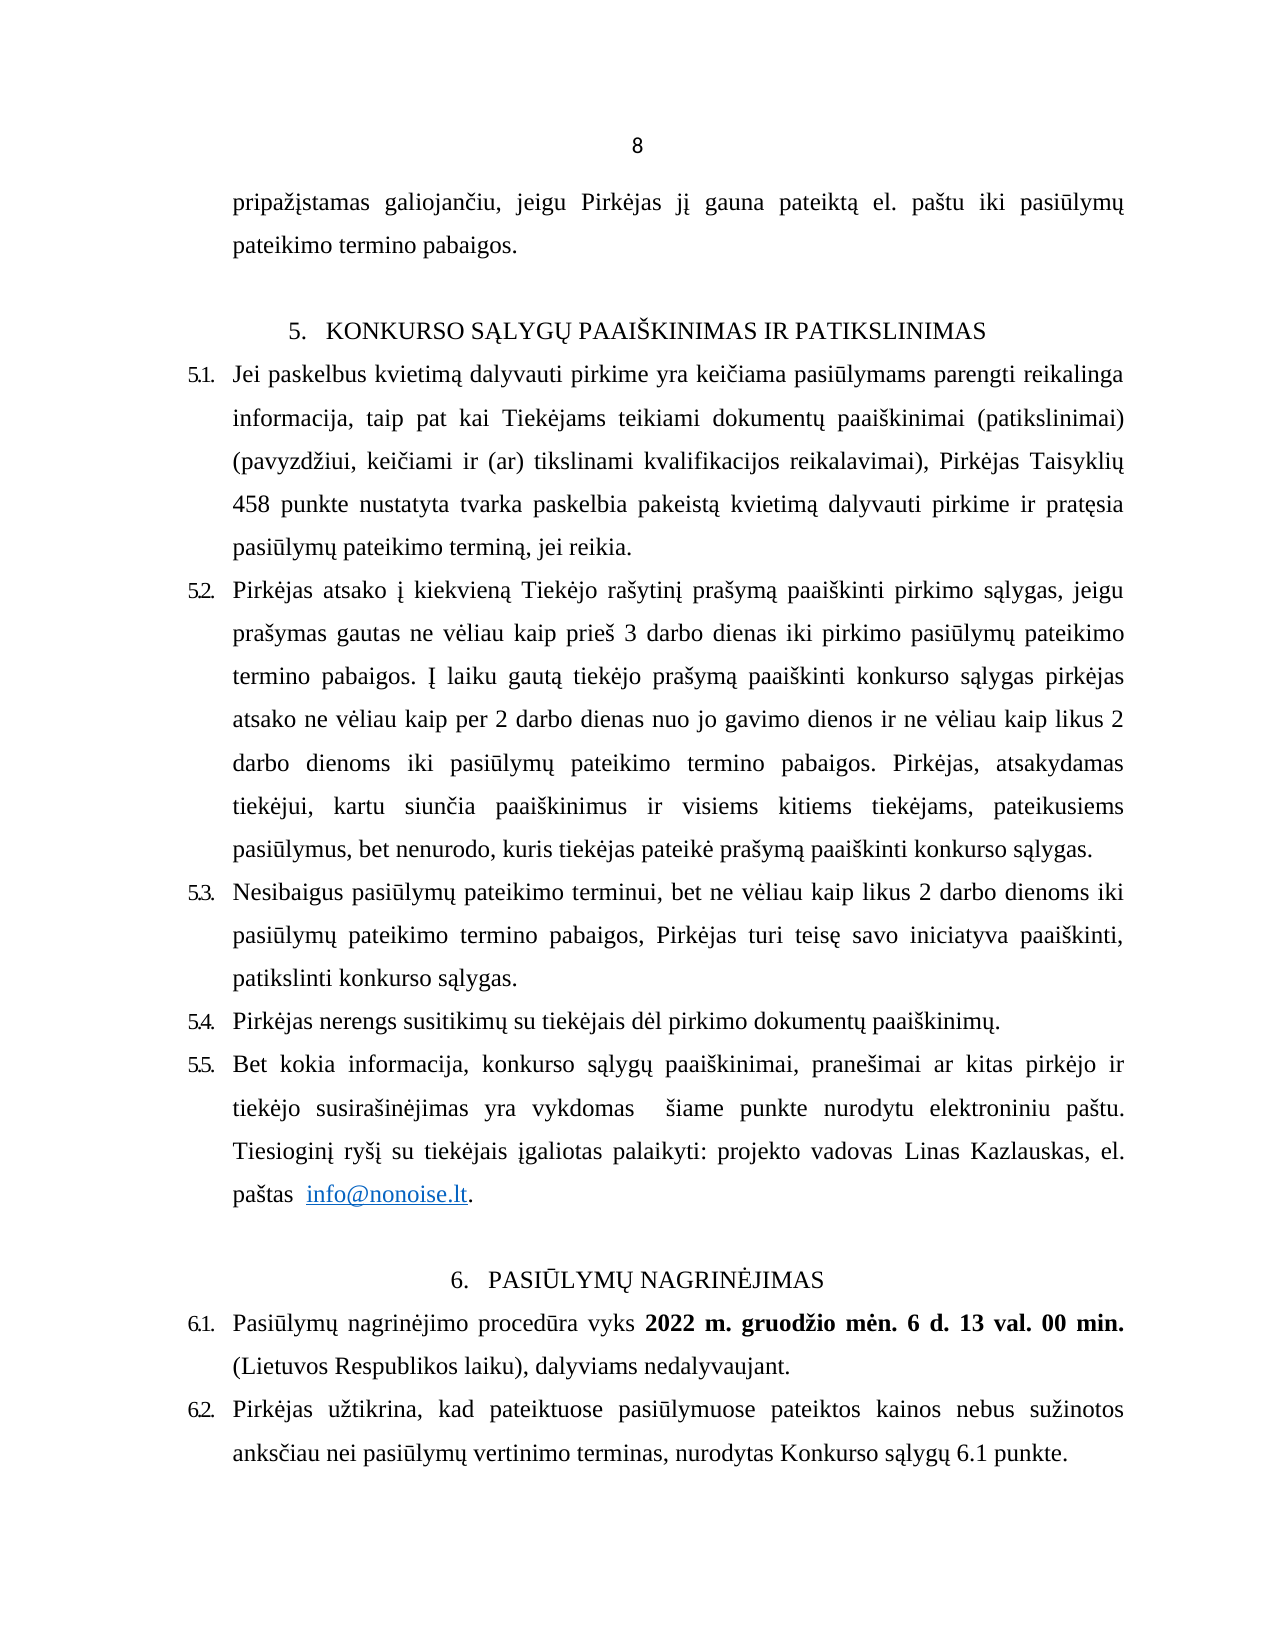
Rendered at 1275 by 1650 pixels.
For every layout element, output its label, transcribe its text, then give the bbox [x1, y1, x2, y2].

list Pirkėjas atsako į kiekvieną Tiekėjo rašytinį prašymą paaiškinti pirkimo sąlygas, jeigu prašymas gautas ne vėliau kaip prieš 3 darbo dienas iki pirkimo pasiūlymų pateikimo termino pabaigos. Į laiku gautą tiekėjo prašymą paaiškinti konkurso sąlygas pirkėjas atsako ne vėliau kaip per 2 darbo dienas nuo jo gavimo dienos ir ne vėliau kaip likus 2 darbo dienoms iki pasiūlymų pateikimo termino pabaigos. Pirkėjas, atsakydamas tiekėjui, kartu siunčia paaiškinimus ir visiems kitiems tiekėjams, pateikusiems pasiūlymus, bet nenurodo, kuris tiekėjas pateikė prašymą paaiškinti konkurso sąlygas. [187, 575, 1125, 863]
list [187, 187, 1125, 259]
list KONKURSO SĄLYGŲ PAAIŠKINIMAS IR PATIKSLINIMAS [150, 316, 1125, 345]
list PASIŪLYMŲ NAGRINĖJIMAS [150, 1265, 1125, 1294]
list Pirkėjas nerengs susitikimų su tiekėjais dėl pirkimo dokumentų paaiškinimų. [187, 1006, 1125, 1035]
list Nesibaigus pasiūlymų pateikimo terminui, bet ne vėliau kaip likus 2 darbo dienoms iki pasiūlymų pateikimo termino pabaigos, Pirkėjas turi teisę savo iniciatyva paaiškinti, patikslinti konkurso sąlygas. [187, 877, 1125, 992]
list Pasiūlymų nagrinėjimo procedūra vyks 2022 m. gruodžio mėn. 6 d. 13 val. 00 min. (Lietuvos Respublikos laiku), dalyviams nedalyvaujant. [187, 1308, 1125, 1380]
list Jei paskelbus kvietimą dalyvauti pirkime yra keičiama pasiūlymams parengti reikalinga informacija, taip pat kai Tiekėjams teikiami dokumentų paaiškinimai (patikslinimai) (pavyzdžiui, keičiami ir (ar) tikslinami kvalifikacijos reikalavimai), Pirkėjas Taisyklių 458 punkte nustatyta tvarka paskelbia pakeistą kvietimą dalyvauti pirkime ir pratęsia pasiūlymų pateikimo terminą, jei reikia. [187, 359, 1125, 561]
list Bet kokia informacija, konkurso sąlygų paaiškinimai, pranešimai ar kitas pirkėjo ir tiekėjo susirašinėjimas yra vykdomas šiame punkte nurodytu elektroniniu paštu. Tiesioginį ryšį su tiekėjais įgaliotas palaikyti: projekto vadovas Linas Kazlauskas, el. paštas info@nonoise.lt. [187, 1049, 1125, 1208]
list Pirkėjas užtikrina, kad pateiktuose pasiūlymuose pateiktos kainos nebus sužinotos anksčiau nei pasiūlymų vertinimo terminas, nurodytas Konkurso sąlygų 6.1 punkte. [187, 1394, 1125, 1466]
